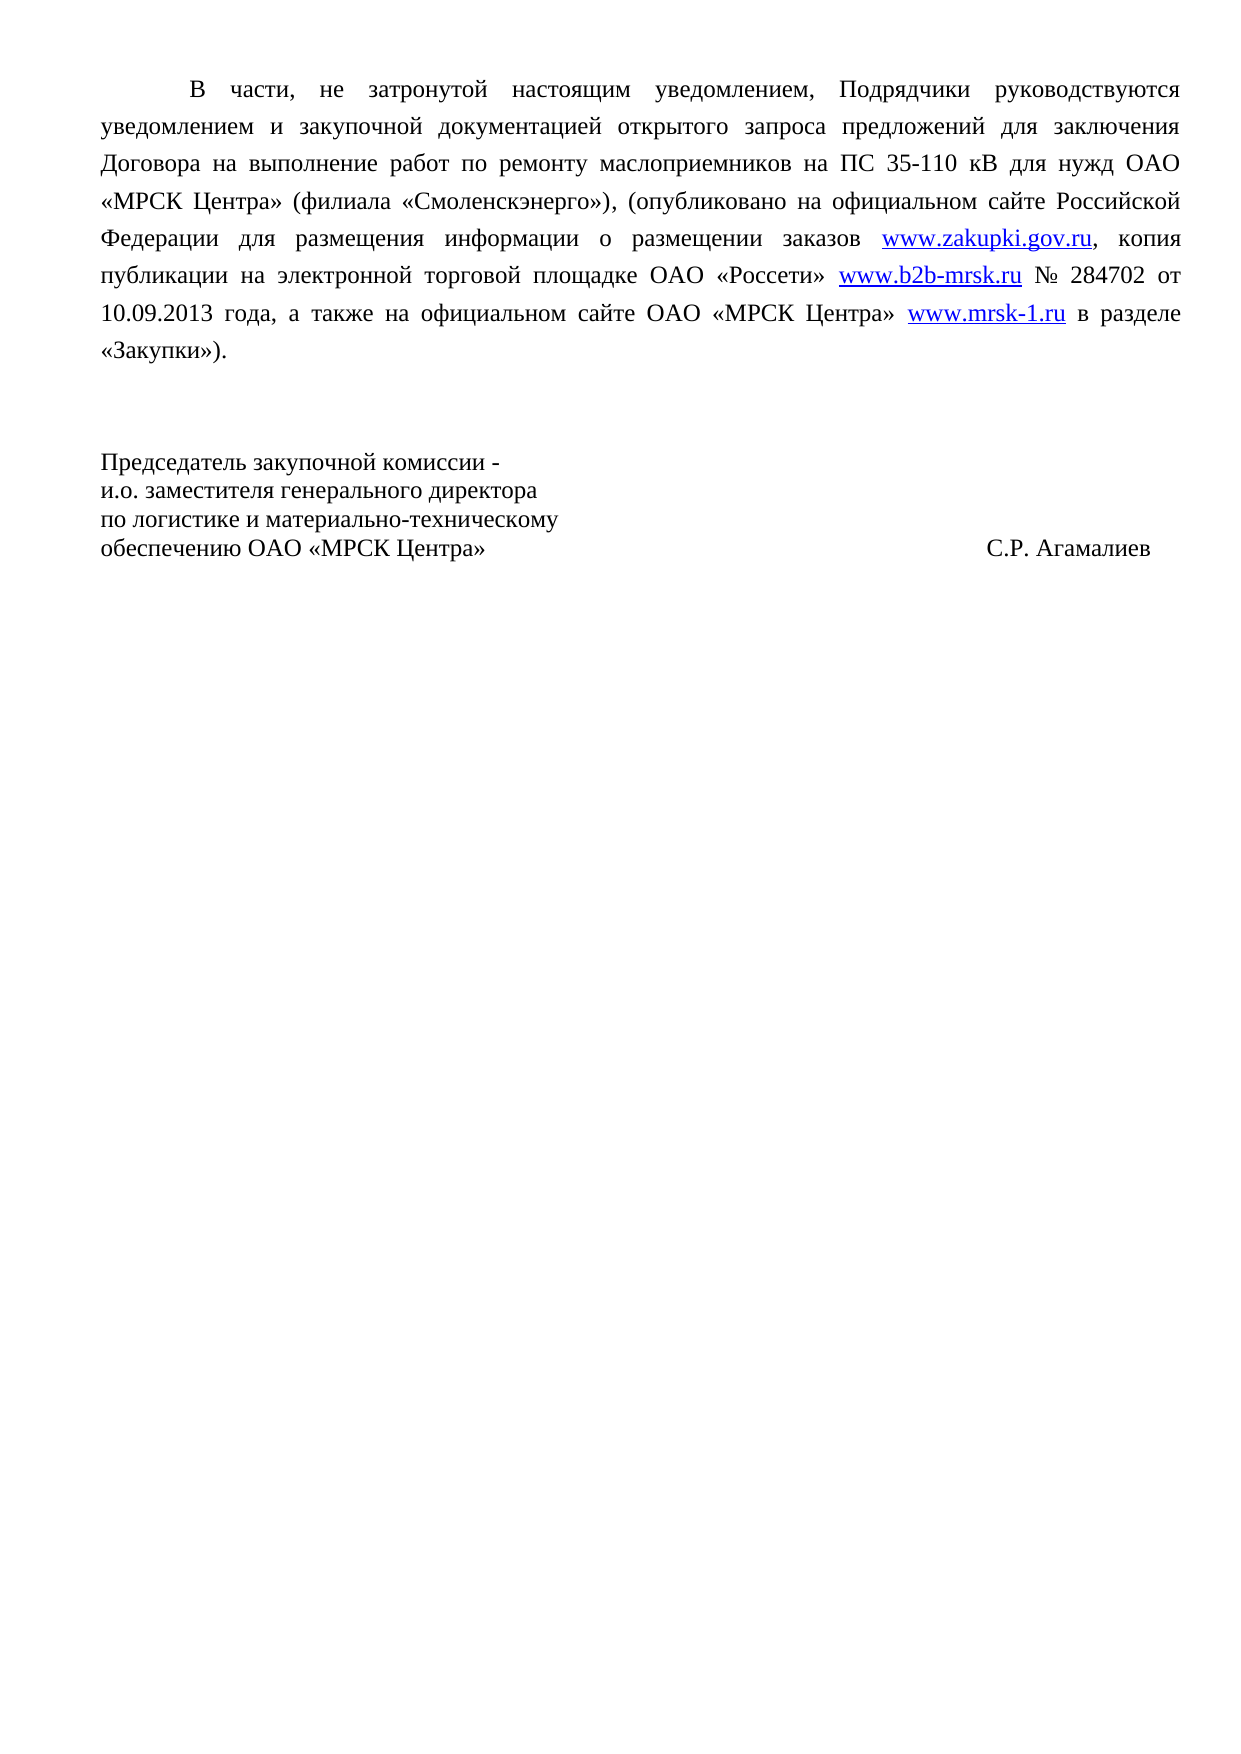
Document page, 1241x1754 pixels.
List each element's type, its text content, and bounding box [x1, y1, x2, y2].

text обеспечению ОАО «МРСК Центра» С.Р. Агамалиев [100, 533, 1181, 562]
text по логистике и материально-техническому [100, 504, 1181, 533]
text и.о. заместителя генерального директора [100, 476, 1181, 504]
text В части, не затронутой настоящим уведомлением, Подрядчики руководствуются уведомлением и закупочной документацией открытого запроса предложений для заключения Договора на выполнение работ по ремонту маслоприемников на ПС 35-110 кВ для нужд ОАО «МРСК Центра» (филиала «Смоленскэнерго»), (опубликовано на официальном сайте Российской Федерации для размещения информации о размещении заказов www.zakupki.gov.ru, копия публикации на электронной торговой площадке ОАО «Россети» www.b2b-mrsk.ru № 284702 от 10.09.2013 года, а также на официальном сайте ОАО «МРСК Центра» www.mrsk-1.ru в разделе «Закупки»). [100, 74, 1181, 364]
text Председатель закупочной комиссии - [100, 447, 1181, 476]
